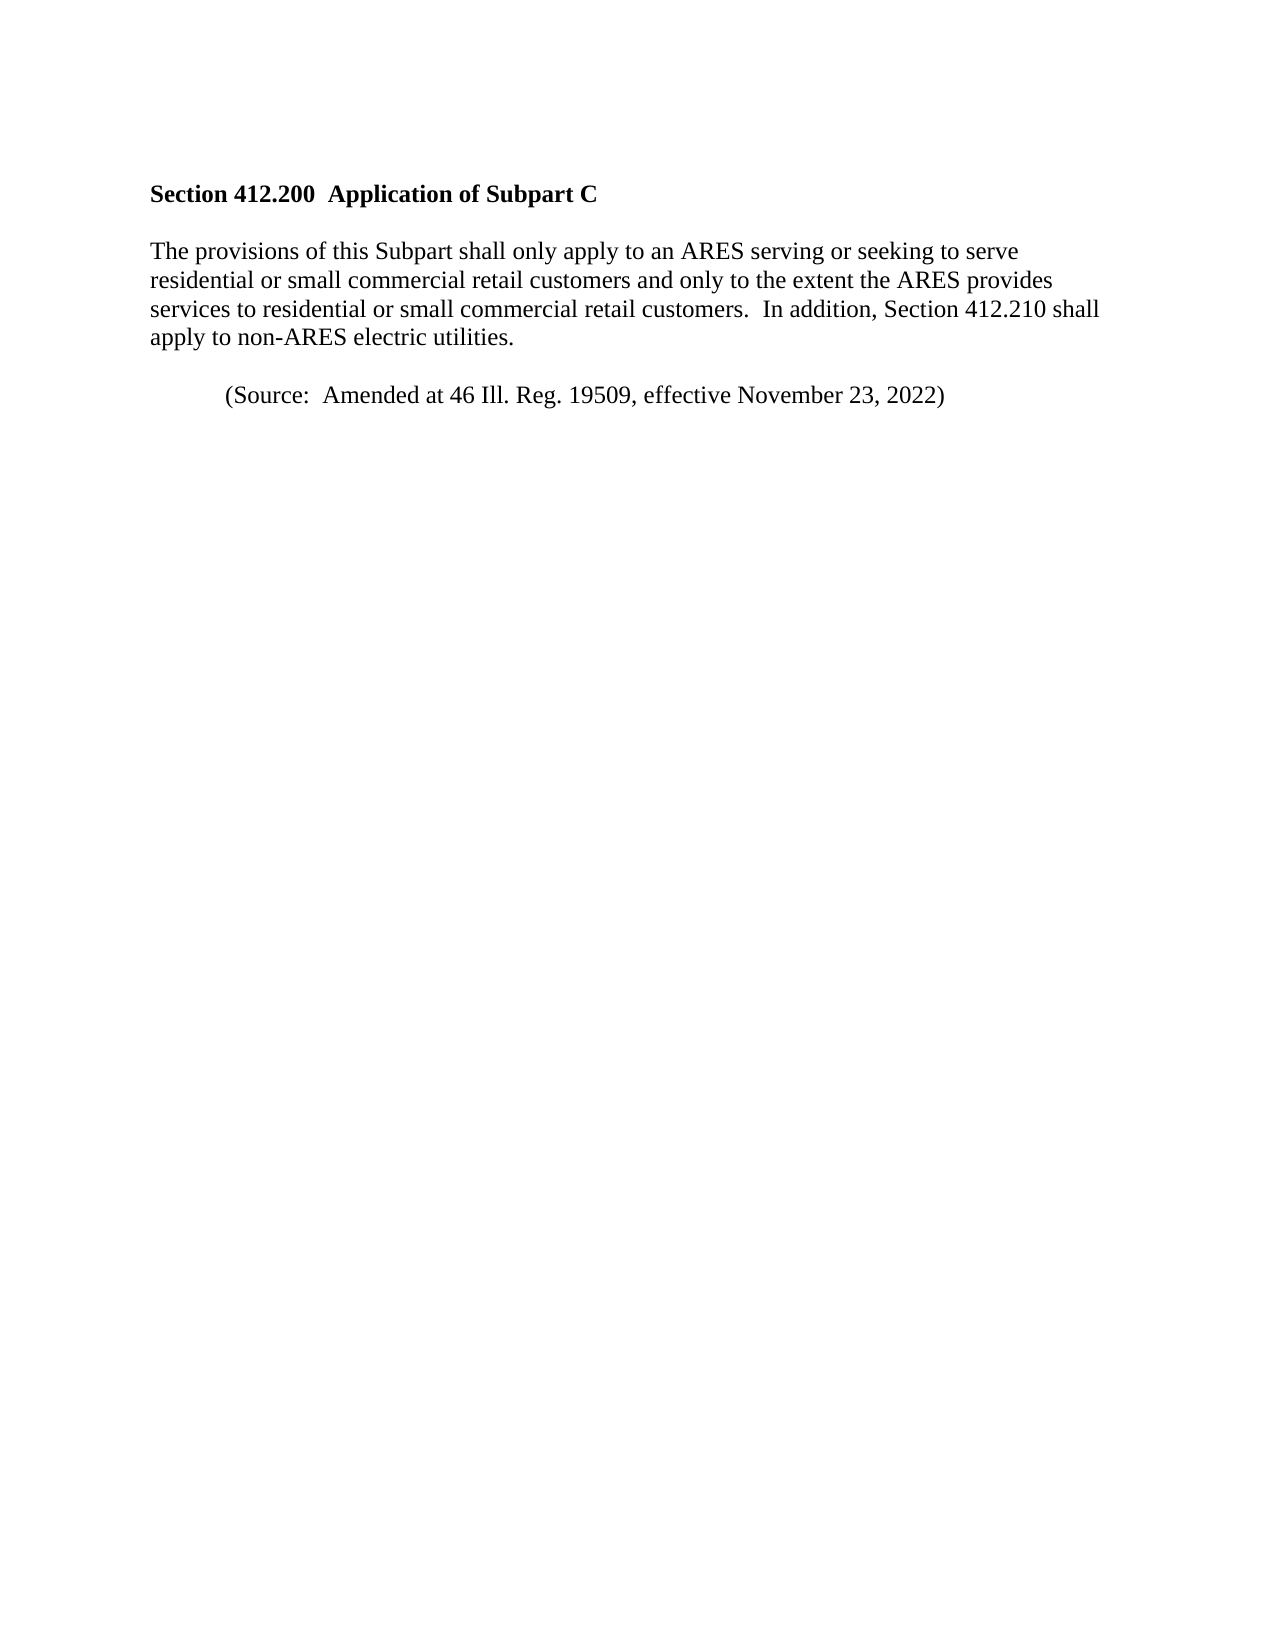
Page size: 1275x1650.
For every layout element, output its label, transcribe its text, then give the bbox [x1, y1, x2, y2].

text (Source: Amended at 46 Ill. Reg. 19509, effective November 23, 2022) [150, 380, 1125, 409]
text Section 412.200 Application of Subpart C [150, 179, 1125, 207]
text The provisions of this Subpart shall only apply to an ARES serving or seeking to serve residential or small commercial retail customers and only to the extent the ARES provides services to residential or small commercial retail customers. In addition, Section 412.210 shall apply to non-ARES electric utilities. [150, 236, 1125, 351]
